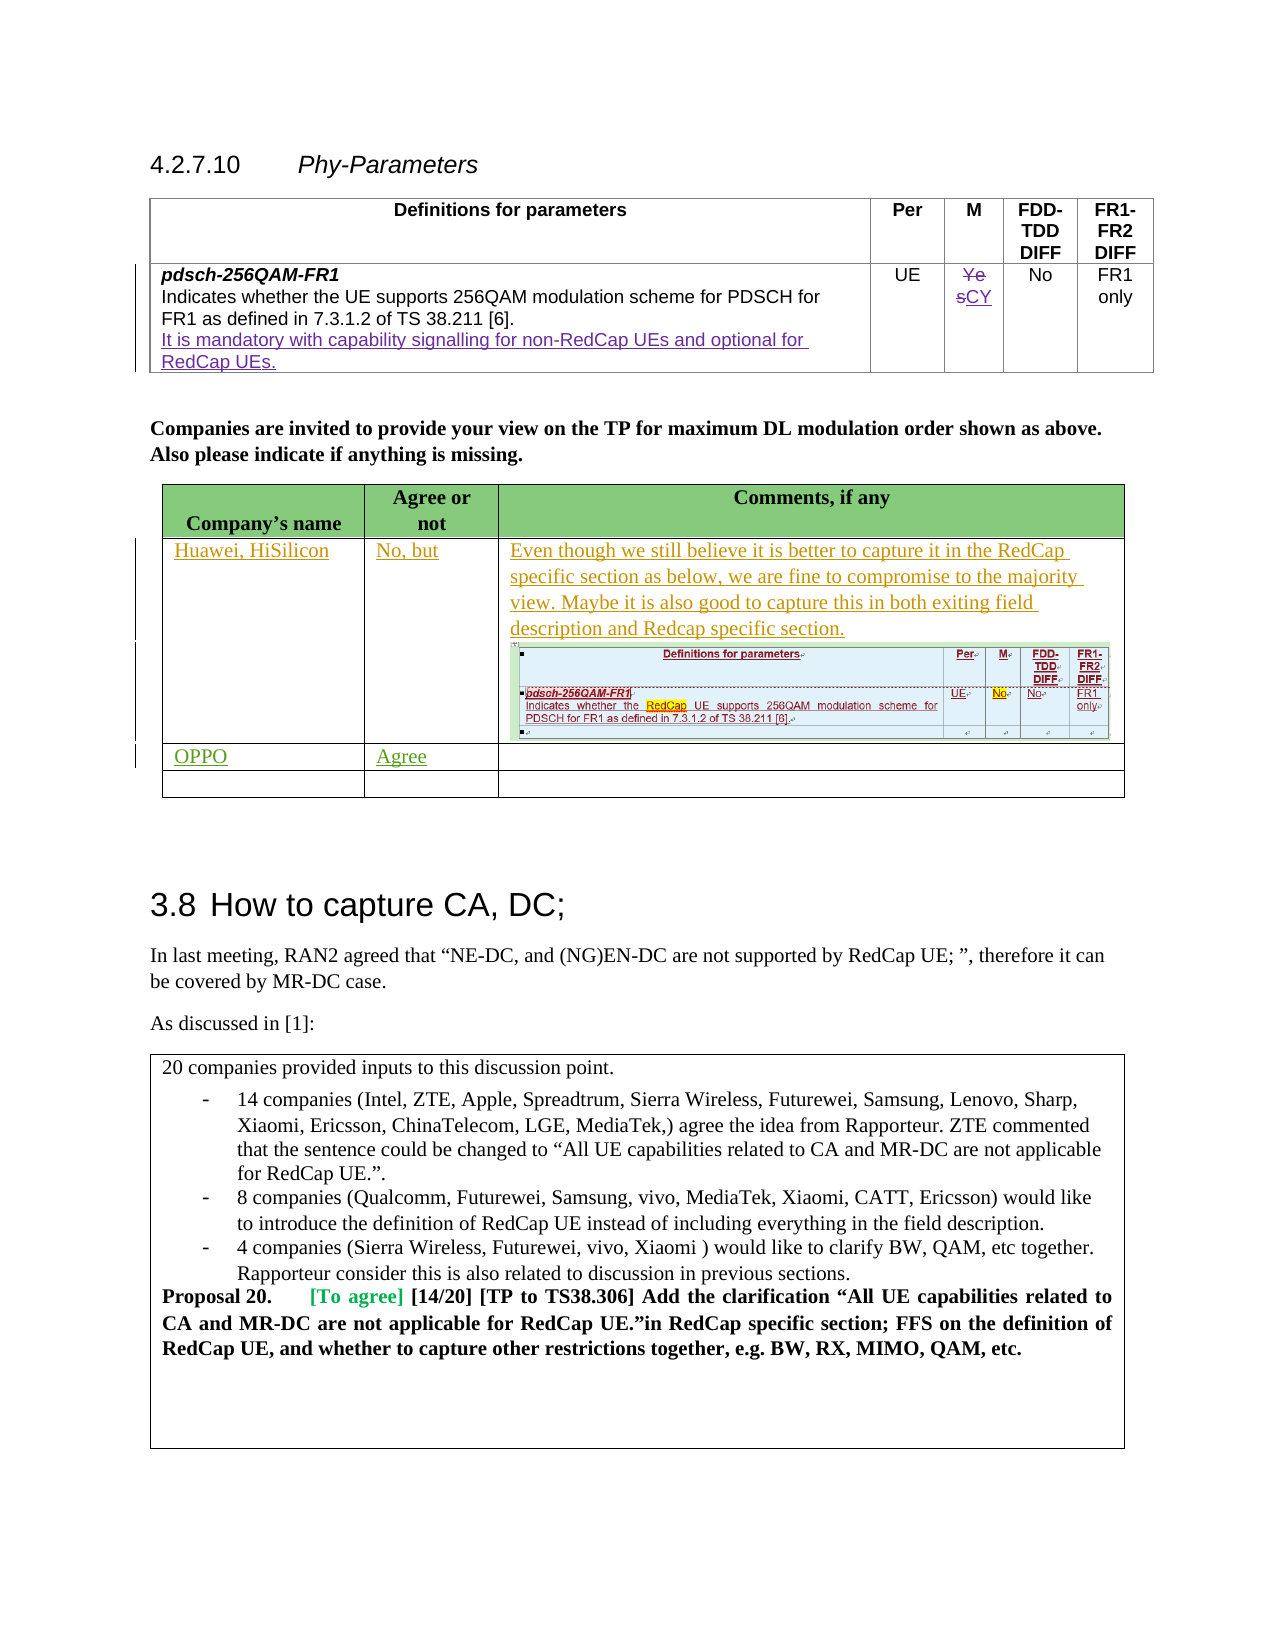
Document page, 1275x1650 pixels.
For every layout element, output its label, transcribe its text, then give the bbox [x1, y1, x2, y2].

table_header Agree or not [365, 485, 498, 537]
table_header 20 companies provided inputs to this discussion point. 14 companies (Intel, ZTE, Apple, Spreadtrum, Sierra Wireless, Futurewei, Samsung, Lenovo, Sharp, Xiaomi, Ericsson, ChinaTelecom, LGE, MediaTek,) agree the idea from Rapporteur. ZTE commented that the sentence could be changed to “All UE capabilities related to CA and MR-DC are not applicable for RedCap UE.”. 8 companies (Qualcomm, Futurewei, Samsung, vivo, MediaTek, Xiaomi, CATT, Ericsson) would like to introduce the definition of RedCap UE instead of including everything in the field description. 4 companies (Sierra Wireless, Futurewei, vivo, Xiaomi ) would like to clarify BW, QAM, etc together. Rapporteur consider this is also related to discussion in previous sections. Proposal 20. [To agree] [14/20] [TP to TS38.306] Add the clarification “All UE capabilities related to CA and MR-DC are not applicable for RedCap UE.”in RedCap specific section; FFS on the definition of RedCap UE, and whether to capture other restrictions together, e.g. BW, RX, MIMO, QAM, etc. [151, 1055, 1124, 1448]
text In last meeting, RAN2 agreed that “NE-DC, and (NG)EN-DC are not supported by RedCap UE; ”, therefore it can be covered by MR-DC case. [150, 943, 1125, 993]
table_cell [945, 264, 1003, 372]
table_header Per [871, 199, 944, 263]
table_cell UE [871, 264, 944, 372]
table_header FR1-FR2 DIFF [1078, 199, 1153, 263]
table_cell [499, 744, 1124, 770]
table_cell FR1 only [1078, 264, 1153, 372]
table_cell [499, 771, 1124, 797]
text 4.2.7.10 Phy-Parameters [150, 150, 1125, 179]
table_cell No [1004, 264, 1077, 372]
table_cell [163, 744, 364, 770]
table_cell [365, 771, 498, 797]
text Companies are invited to provide your view on the TP for maximum DL modulation order shown as above. Also please indicate if anything is missing. [150, 416, 1125, 466]
table_cell [163, 771, 364, 797]
table_header Company’s name [163, 485, 364, 537]
text As discussed in [1]: [150, 1011, 1125, 1035]
table_cell [499, 539, 1124, 743]
table_cell [365, 744, 498, 770]
picture [510, 642, 1111, 741]
table_cell pdsch-256QAM-FR1 Indicates whether the UE supports 256QAM modulation scheme for PDSCH for FR1 as defined in 7.3.1.2 of TS 38.211 [6]. [151, 264, 870, 372]
subtitle How to capture CA, DC; [150, 885, 1125, 924]
table_header FDD-TDD DIFF [1004, 199, 1077, 263]
table_cell [365, 539, 498, 743]
table_header Definitions for parameters [151, 199, 870, 263]
table_header Comments, if any [499, 485, 1124, 537]
table_cell [163, 539, 364, 743]
table_header M [945, 199, 1003, 263]
